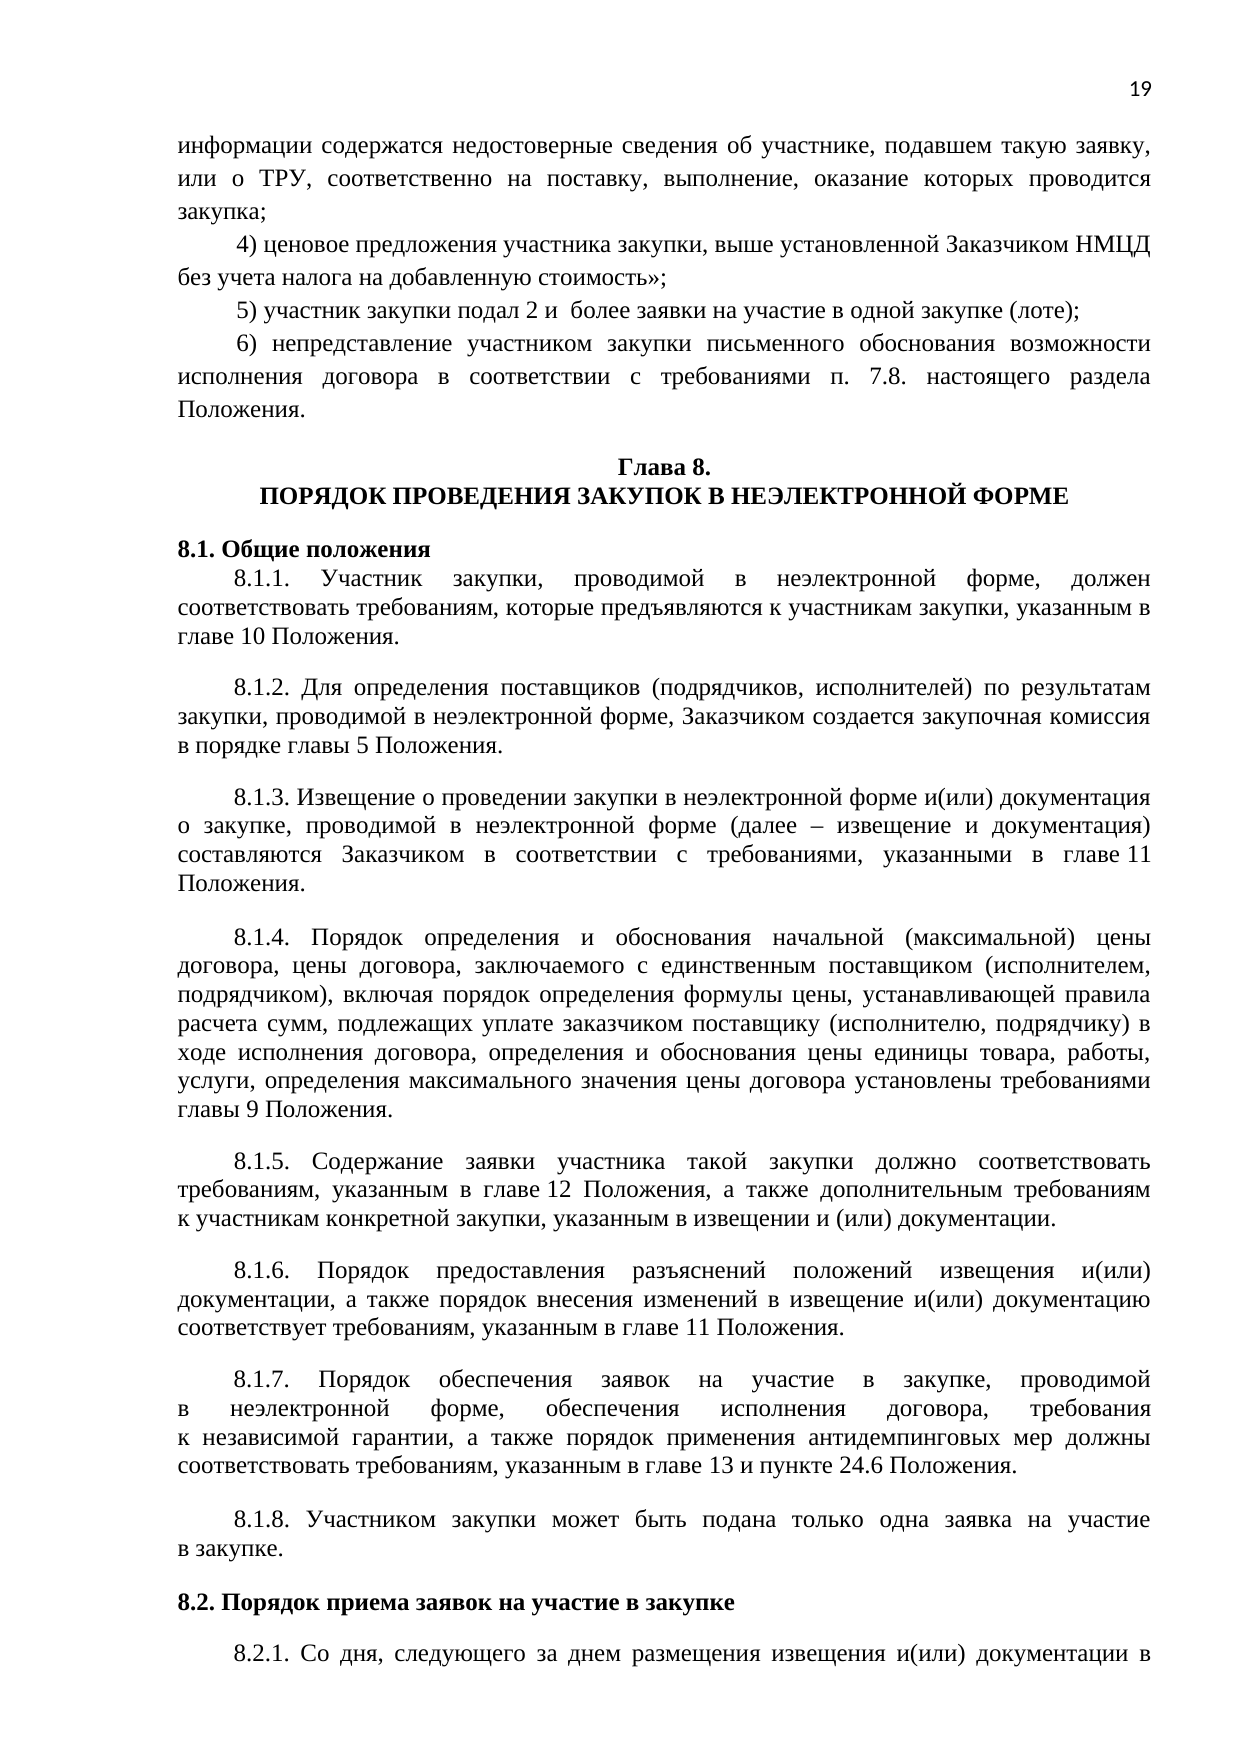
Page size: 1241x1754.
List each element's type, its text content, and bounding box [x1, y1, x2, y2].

text 5) участник закупки подал 2 и более заявки на участие в одной закупке (лоте); [177, 295, 1152, 324]
text 4) ценовое предложения участника закупки, выше установленной Заказчиком НМЦД без учета налога на добавленную стоимость»; [177, 229, 1152, 291]
text 8.1.3. Извещение о проведении закупки в неэлектронной форме и(или) документация о закупке, проводимой в неэлектронной форме (далее – извещение и документация) составляются Заказчиком в соответствии с требованиями, указанными в главе 11 Положения. [177, 782, 1152, 897]
text Глава 8. ПОРЯДОК ПРОВЕДЕНИЯ ЗАКУПОК В НЕЭЛЕКТРОННОЙ ФОРМЕ [177, 452, 1152, 509]
text 8.1.6. Порядок предоставления разъяснений положений извещения и(или) документации, а также порядок внесения изменений в извещение и(или) документацию соответствует требованиям, указанным в главе 11 Положения. [177, 1255, 1152, 1341]
subtitle 8.1. Общие положения [177, 534, 1152, 563]
text 8.1.5. Содержание заявки участника такой закупки должно соответствовать требованиям, указанным в главе 12 Положения, а также дополнительным требованиям к участникам конкретной закупки, указанным в извещении и (или) документации. [177, 1146, 1152, 1232]
subtitle 8.2. Порядок приема заявок на участие в закупке [177, 1587, 1152, 1615]
text 8.1.7. Порядок обеспечения заявок на участие в закупке, проводимой в неэлектронной форме, обеспечения исполнения договора, требования к независимой гарантии, а также порядок применения антидемпинговых мер должны соответствовать требованиям, указанным в главе 13 и пункте 24.6 Положения. [177, 1364, 1152, 1479]
text 8.1.1. Участник закупки, проводимой в неэлектронной форме, должен соответствовать требованиям, которые предъявляются к участникам закупки, указанным в главе 10 Положения. [177, 563, 1152, 649]
text 8.1.2. Для определения поставщиков (подрядчиков, исполнителей) по результатам закупки, проводимой в неэлектронной форме, Заказчиком создается закупочная комиссия в порядке главы 5 Положения. [177, 672, 1152, 759]
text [177, 1638, 1152, 1667]
text 6) непредставление участником закупки письменного обоснования возможности исполнения договора в соответствии с требованиями п. 7.8. настоящего раздела Положения. [177, 328, 1152, 423]
text 8.1.4. Порядок определения и обоснования начальной (максимальной) цены договора, цены договора, заключаемого с единственным поставщиком (исполнителем, подрядчиком), включая порядок определения формулы цены, устанавливающей правила расчета сумм, подлежащих уплате заказчиком поставщику (исполнителю, подрядчику) в ходе исполнения договора, определения и обоснования цены единицы товара, работы, услуги, определения максимального значения цены договора установлены требованиями главы 9 Положения. [177, 922, 1152, 1123]
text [177, 130, 1152, 224]
text 8.1.8. Участником закупки может быть подана только одна заявка на участие в закупке. [177, 1504, 1152, 1562]
